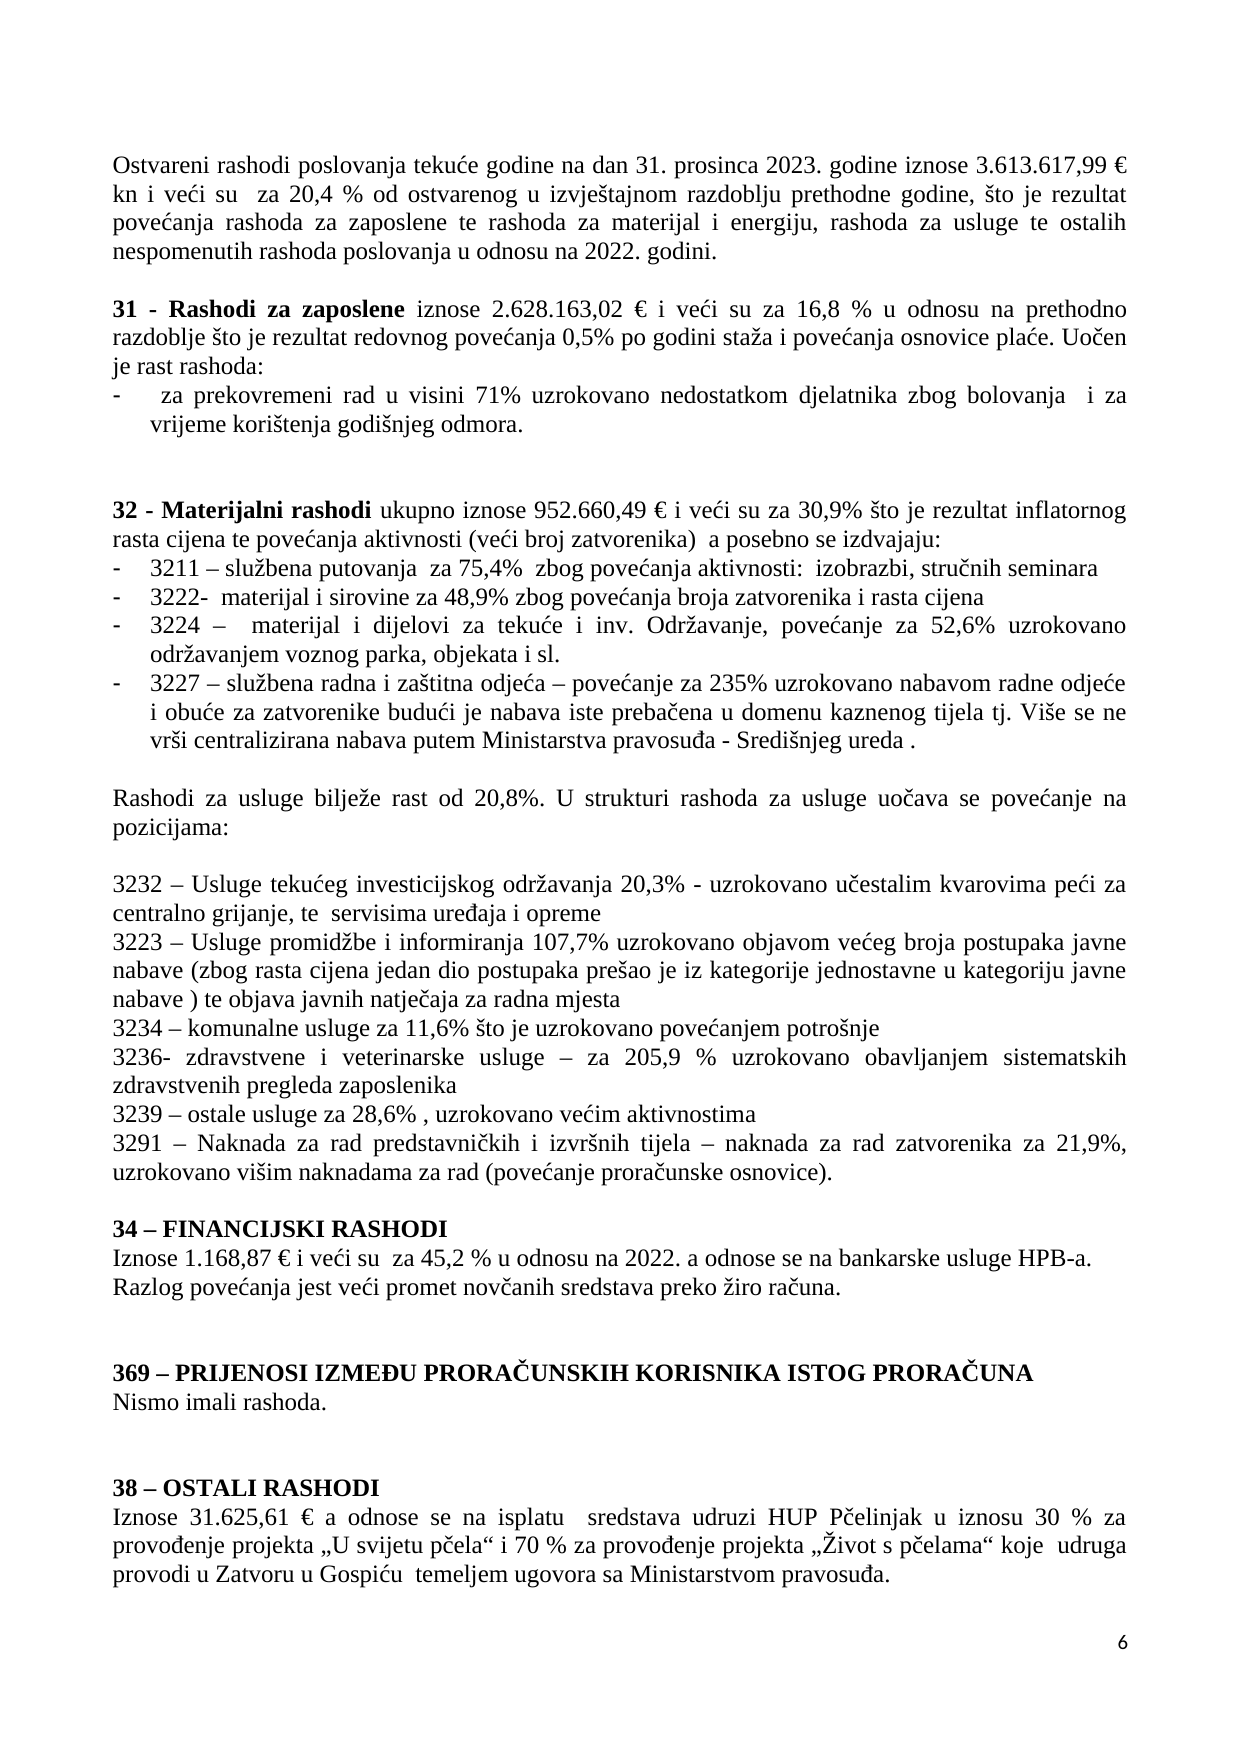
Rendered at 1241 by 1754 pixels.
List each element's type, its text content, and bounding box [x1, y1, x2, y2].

text Rashodi za usluge bilježe rast od 20,8%. U strukturi rashoda za usluge uočava se povećanje na pozicijama: [112, 783, 1128, 841]
text Iznose 31.625,61 € a odnose se na isplatu sredstava udruzi HUP Pčelinjak u iznosu 30 % za provođenje projekta „U svijetu pčela“ i 70 % za provođenje projekta „Život s pčelama“ koje udruga provodi u Zatvoru u Gospiću temeljem ugovora sa Ministarstvom pravosuđa. [112, 1502, 1128, 1588]
text 32 - Materijalni rashodi ukupno iznose 952.660,49 € i veći su za 30,9% što je rezultat inflatornog rasta cijena te povećanja aktivnosti (veći broj zatvorenika) a posebno se izdvajaju: [112, 495, 1128, 553]
text 38 – OSTALI RASHODI [112, 1473, 1128, 1502]
list 3227 – službena radna i zaštitna odjeća – povećanje za 235% uzrokovano nabavom radne odjeće i obuće za zatvorenike budući je nabava iste prebačena u domenu kaznenog tijela tj. Više se ne vrši centralizirana nabava putem Ministarstva pravosuđa - Središnjeg ureda . [112, 668, 1128, 754]
text Razlog povećanja jest veći promet novčanih sredstava preko žiro računa. [112, 1272, 1128, 1301]
text 3239 – ostale usluge za 28,6% , uzrokovano većim aktivnostima [112, 1099, 1128, 1128]
text 3236- zdravstvene i veterinarske usluge – za 205,9 % uzrokovano obavljanjem sistematskih zdravstvenih pregleda zaposlenika [112, 1042, 1128, 1099]
text 3291 – Naknada za rad predstavničkih i izvršnih tijela – naknada za rad zatvorenika za 21,9%, uzrokovano višim naknadama za rad (povećanje proračunske osnovice). [112, 1128, 1128, 1186]
text 3223 – Usluge promidžbe i informiranja 107,7% uzrokovano objavom većeg broja postupaka javne nabave (zbog rasta cijena jedan dio postupaka prešao je iz kategorije jednostavne u kategoriju javne nabave ) te objava javnih natječaja za radna mjesta [112, 927, 1128, 1013]
list 3211 – službena putovanja za 75,4% zbog povećanja aktivnosti: izobrazbi, stručnih seminara [112, 553, 1128, 581]
list za prekovremeni rad u visini 71% uzrokovano nedostatkom djelatnika zbog bolovanja i za vrijeme korištenja godišnjeg odmora. [112, 380, 1128, 438]
text 369 – PRIJENOSI IZMEĐU PRORAČUNSKIH KORISNIKA ISTOG PRORAČUNA [112, 1358, 1128, 1387]
text Iznose 1.168,87 € i veći su za 45,2 % u odnosu na 2022. a odnose se na bankarske usluge HPB-a. [112, 1243, 1128, 1272]
text 31 - Rashodi za zaposlene iznose 2.628.163,02 € i veći su za 16,8 % u odnosu na prethodno razdoblje što je rezultat redovnog povećanja 0,5% po godini staža i povećanja osnovice plaće. Uočen je rast rashoda: [112, 294, 1128, 380]
text Nismo imali rashoda. [112, 1387, 1128, 1416]
text 34 – FINANCIJSKI RASHODI [112, 1214, 1128, 1243]
list 3224 – materijal i dijelovi za tekuće i inv. Održavanje, povećanje za 52,6% uzrokovano održavanjem voznog parka, objekata i sl. [112, 610, 1128, 668]
text 3234 – komunalne usluge za 11,6% što je uzrokovano povećanjem potrošnje [112, 1013, 1128, 1042]
list 3222- materijal i sirovine za 48,9% zbog povećanja broja zatvorenika i rasta cijena [112, 581, 1128, 610]
text Ostvareni rashodi poslovanja tekuće godine na dan 31. prosinca 2023. godine iznose 3.613.617,99 € kn i veći su za 20,4 % od ostvarenog u izvještajnom razdoblju prethodne godine, što je rezultat povećanja rashoda za zaposlene te rashoda za materijal i energiju, rashoda za usluge te ostalih nespomenutih rashoda poslovanja u odnosu na 2022. godini. [112, 150, 1128, 265]
text 3232 – Usluge tekućeg investicijskog održavanja 20,3% - uzrokovano učestalim kvarovima peći za centralno grijanje, te servisima uređaja i opreme [112, 869, 1128, 927]
